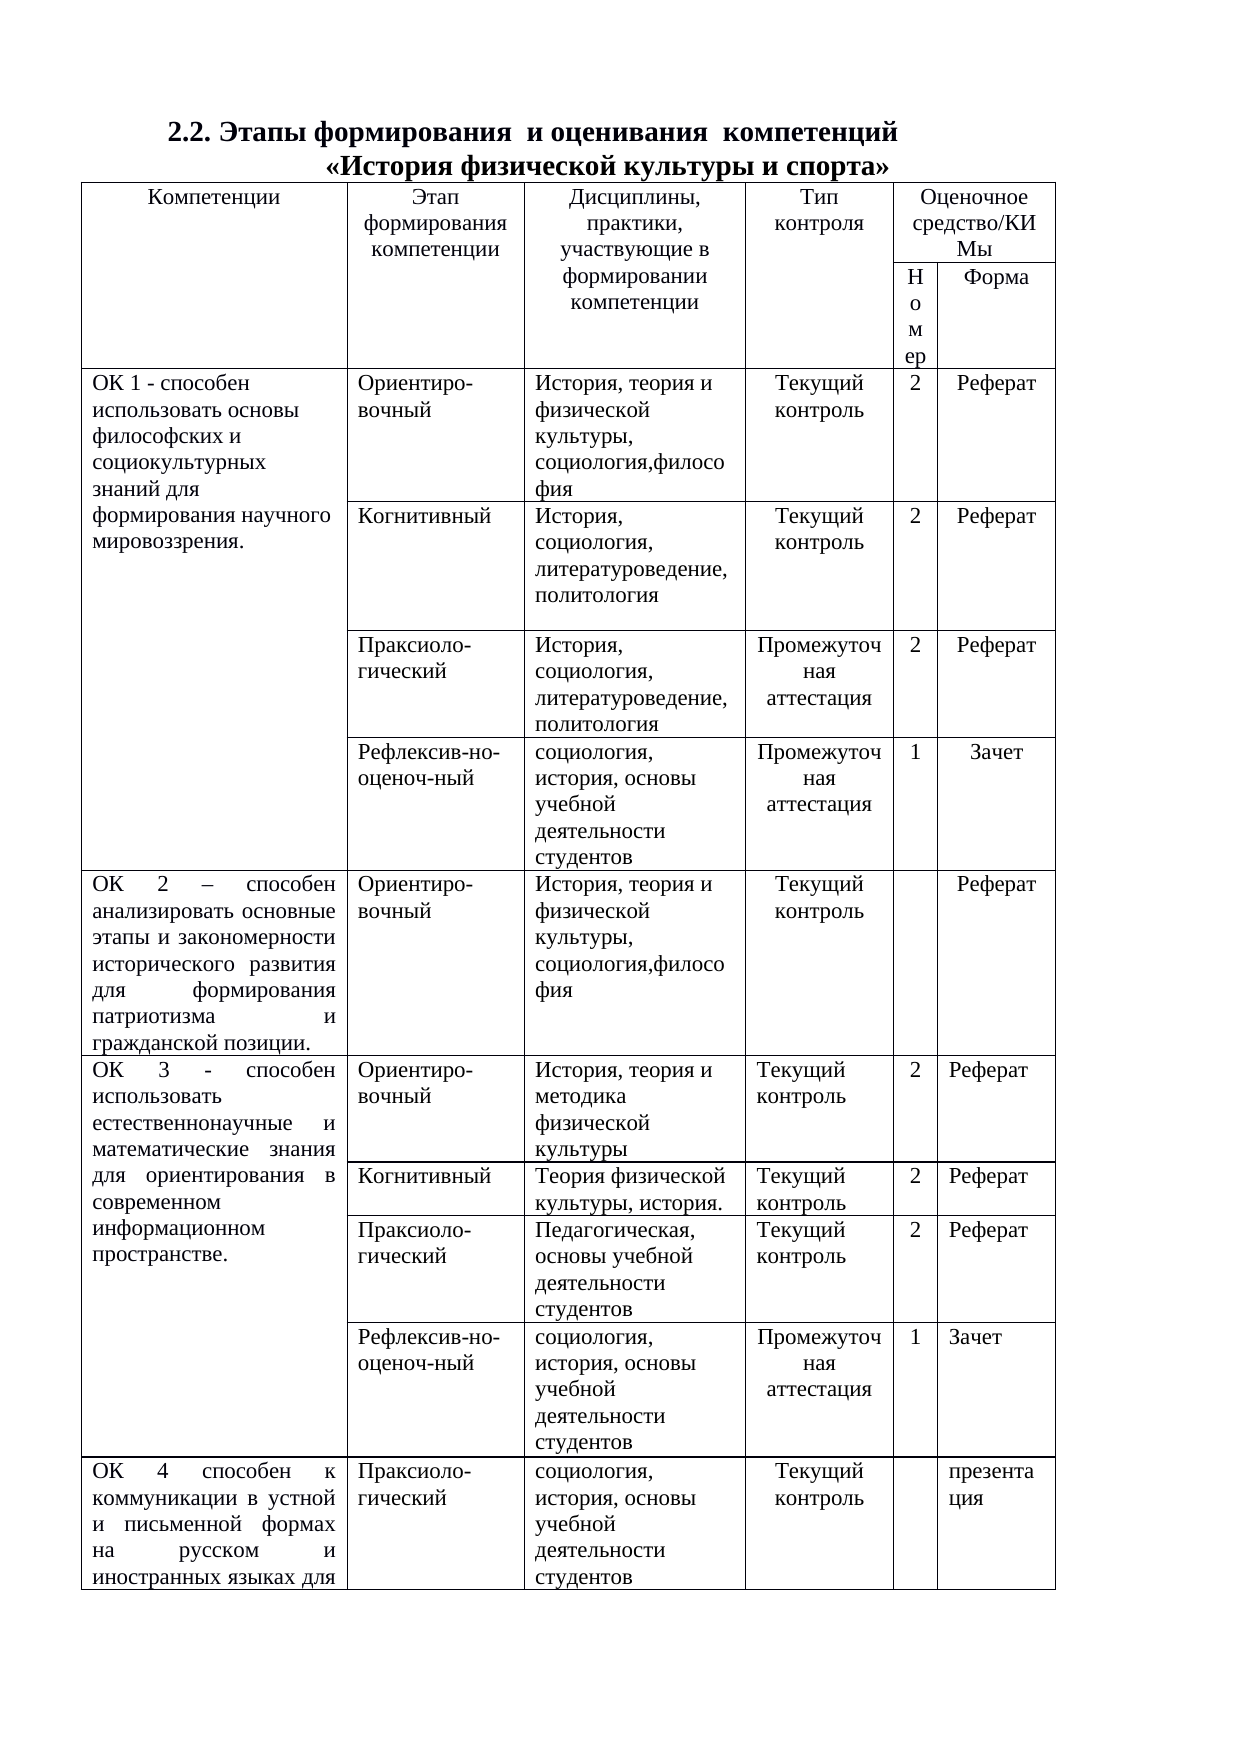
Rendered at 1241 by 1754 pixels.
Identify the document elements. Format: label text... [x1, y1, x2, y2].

table_cell ОК 2 – способен анализировать основные этапы и закономерности исторического развития для формирования патриотизма и гражданской позиции. [82, 871, 347, 1055]
table_cell социология, история, основы учебной деятельности студентов [525, 1323, 745, 1456]
table_cell 2 [894, 1163, 937, 1215]
table_cell Праксиоло-гический [348, 1216, 524, 1322]
table_cell Педагогическая, основы учебной деятельности студентов [525, 1216, 745, 1322]
table_cell Промежуточная аттестация [746, 631, 893, 737]
table_cell Ориентиро-вочный [348, 871, 524, 1055]
table_header Тип контроля [746, 183, 893, 368]
table_cell История, теория и физической культуры, социология,философия [525, 369, 745, 501]
table_cell Реферат [938, 871, 1055, 1055]
table_cell Ориентиро-вочный [348, 1056, 524, 1161]
table_cell 2 [894, 502, 937, 630]
table_cell 2 [894, 1056, 937, 1161]
table_header Дисциплины, практики, участвующие в формировании компетенции [525, 183, 745, 368]
table_cell Зачет [938, 1323, 1055, 1456]
table_cell История, теория и физической культуры, социология,философия [525, 871, 745, 1055]
table_cell 2 [894, 1216, 937, 1322]
table_cell Номер [894, 263, 937, 368]
table_cell 2 [894, 369, 937, 501]
table_header Компетенции [82, 183, 347, 368]
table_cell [82, 1458, 347, 1589]
table_cell Ориентиро-вочный [348, 369, 524, 501]
table_cell 1 [894, 1323, 937, 1456]
table_cell Рефлексив-но-оценоч-ный [348, 1323, 524, 1456]
table_cell Когнитивный [348, 502, 524, 630]
table_cell ОК 3 - способен использовать естественнонаучные и математические знания для ориентирования в современном информационном пространстве. [82, 1056, 347, 1456]
table_cell Промежуточная аттестация [746, 738, 893, 869]
table_cell Текущий контроль [746, 1216, 893, 1322]
table_cell [894, 1458, 937, 1589]
table_cell 1 [894, 738, 937, 869]
table_cell Реферат [938, 502, 1055, 630]
table_cell Реферат [938, 631, 1055, 737]
text 2.2. Этапы формирования и оценивания компетенций [93, 114, 1134, 148]
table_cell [525, 1458, 745, 1589]
table_cell Рефлексив-но-оценоч-ный [348, 738, 524, 869]
table_cell Реферат [938, 1056, 1055, 1161]
table_cell Текущий контроль [746, 1163, 893, 1215]
table_cell История, социология, литературоведение, политология [525, 502, 745, 630]
table_cell Реферат [938, 369, 1055, 501]
table_cell Текущий контроль [746, 1056, 893, 1161]
table_cell Праксиоло-гический [348, 631, 524, 737]
table_cell Реферат [938, 1163, 1055, 1215]
table_cell ОК 1 - способен использовать основы философских и социокультурных знаний для формирования научного мировоззрения. [82, 369, 347, 869]
table_cell Теория физической культуры, история. [525, 1163, 745, 1215]
table_cell [894, 871, 937, 1055]
table_cell социология, история, основы учебной деятельности студентов [525, 738, 745, 869]
table_cell Когнитивный [348, 1163, 524, 1215]
table_cell Текущий контроль [746, 502, 893, 630]
table_header Этап формирования компетенции [348, 183, 524, 368]
table_cell Текущий контроль [746, 871, 893, 1055]
table_header Оценочное средство/КИМы [894, 183, 1055, 262]
table_cell Текущий контроль [746, 1458, 893, 1589]
table_cell Реферат [938, 1216, 1055, 1322]
table_cell Праксиоло-гический [348, 1458, 524, 1589]
text «История физической культуры и спорта» [81, 148, 1134, 182]
table_cell презентация [938, 1458, 1055, 1589]
table_cell Промежуточная аттестация [746, 1323, 893, 1456]
table_cell 2 [894, 631, 937, 737]
table_cell История, теория и методика физической культуры [525, 1056, 745, 1161]
table_cell История, социология, литературоведение, политология [525, 631, 745, 737]
table_cell Форма [938, 263, 1055, 368]
table_cell Текущий контроль [746, 369, 893, 501]
table_cell Зачет [938, 738, 1055, 869]
